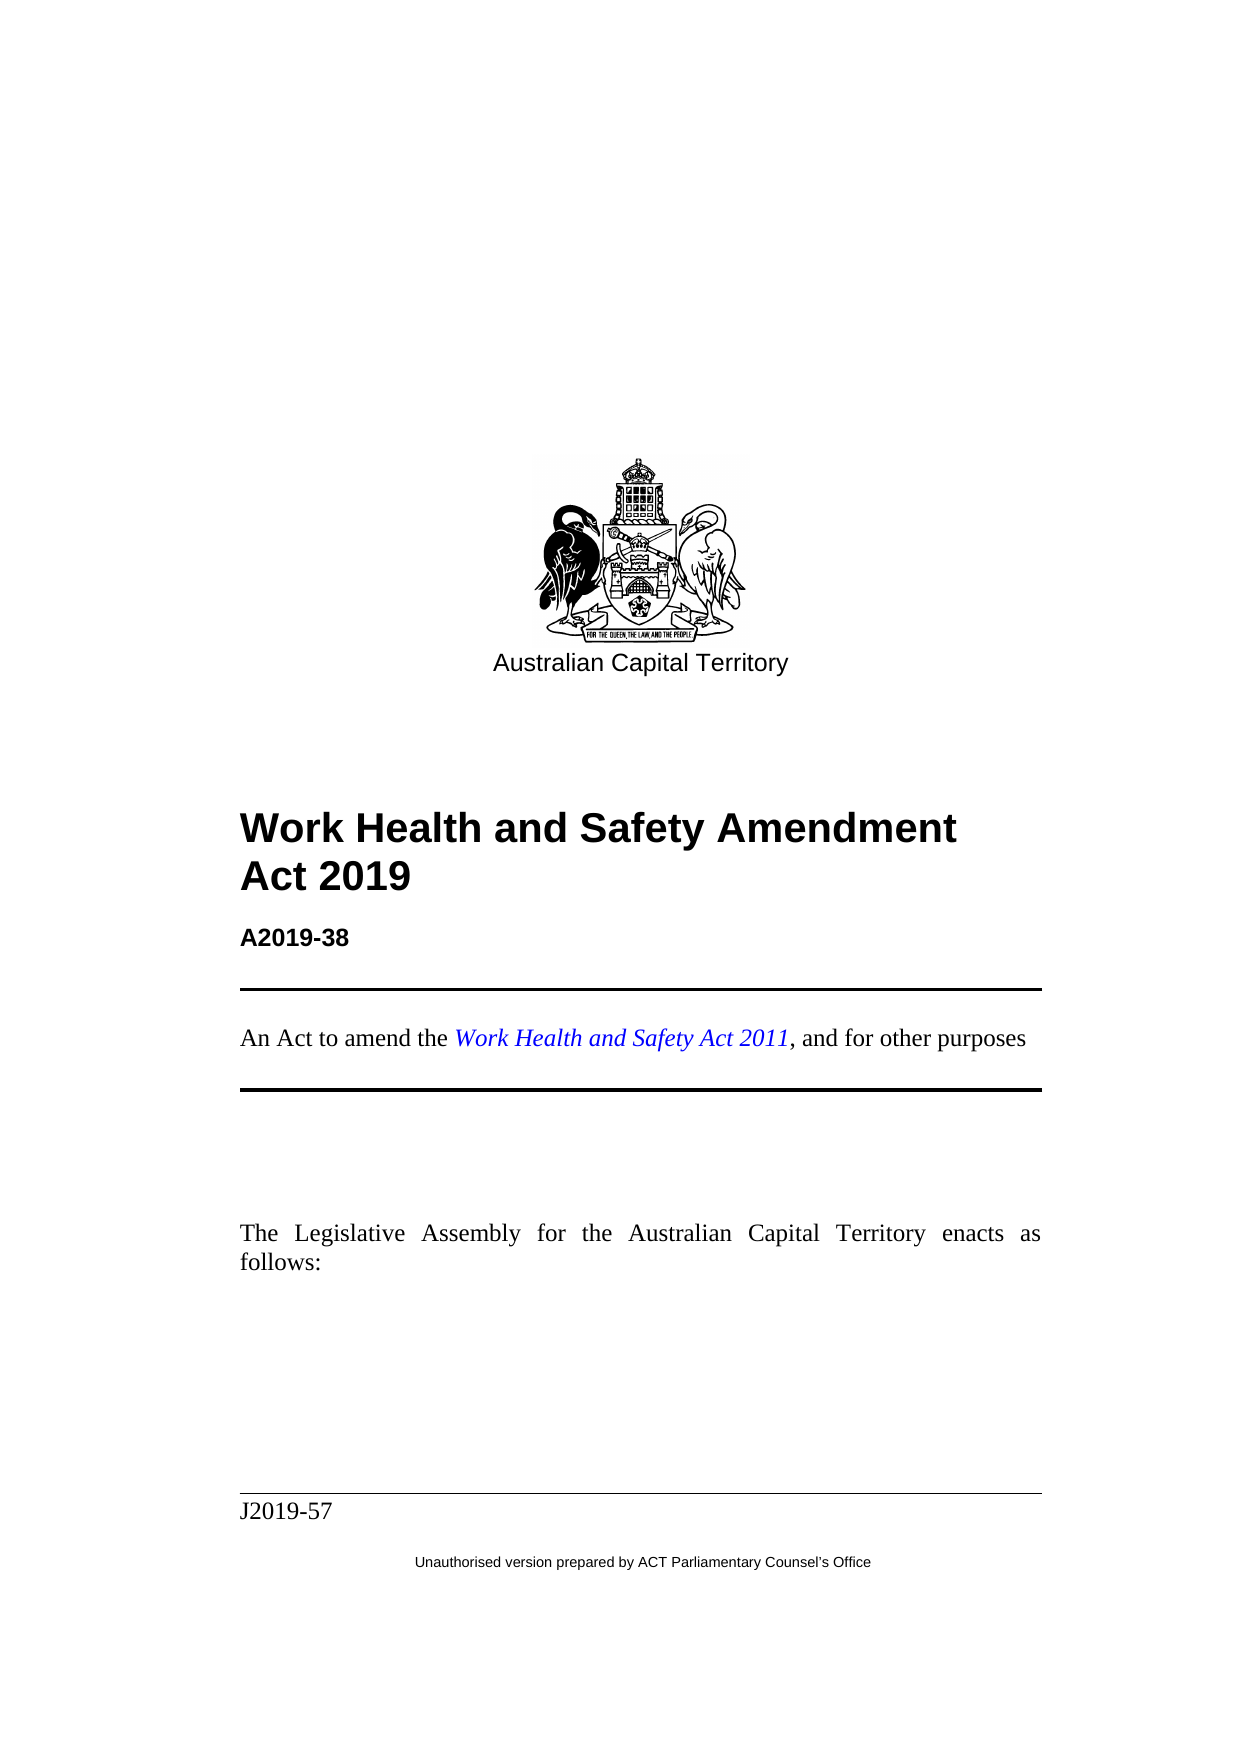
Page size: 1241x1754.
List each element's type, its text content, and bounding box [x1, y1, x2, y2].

text The Legislative Assembly for the Australian Capital Territory enacts as follows: [239, 1218, 1042, 1276]
picture [531, 454, 751, 648]
text Work Health and Safety Amendment Act 2019 [239, 804, 1042, 899]
text Australian Capital Territory [239, 648, 1042, 677]
title An Act to amend the Work Health and Safety Act 2011, and for other purposes [239, 1023, 1042, 1051]
